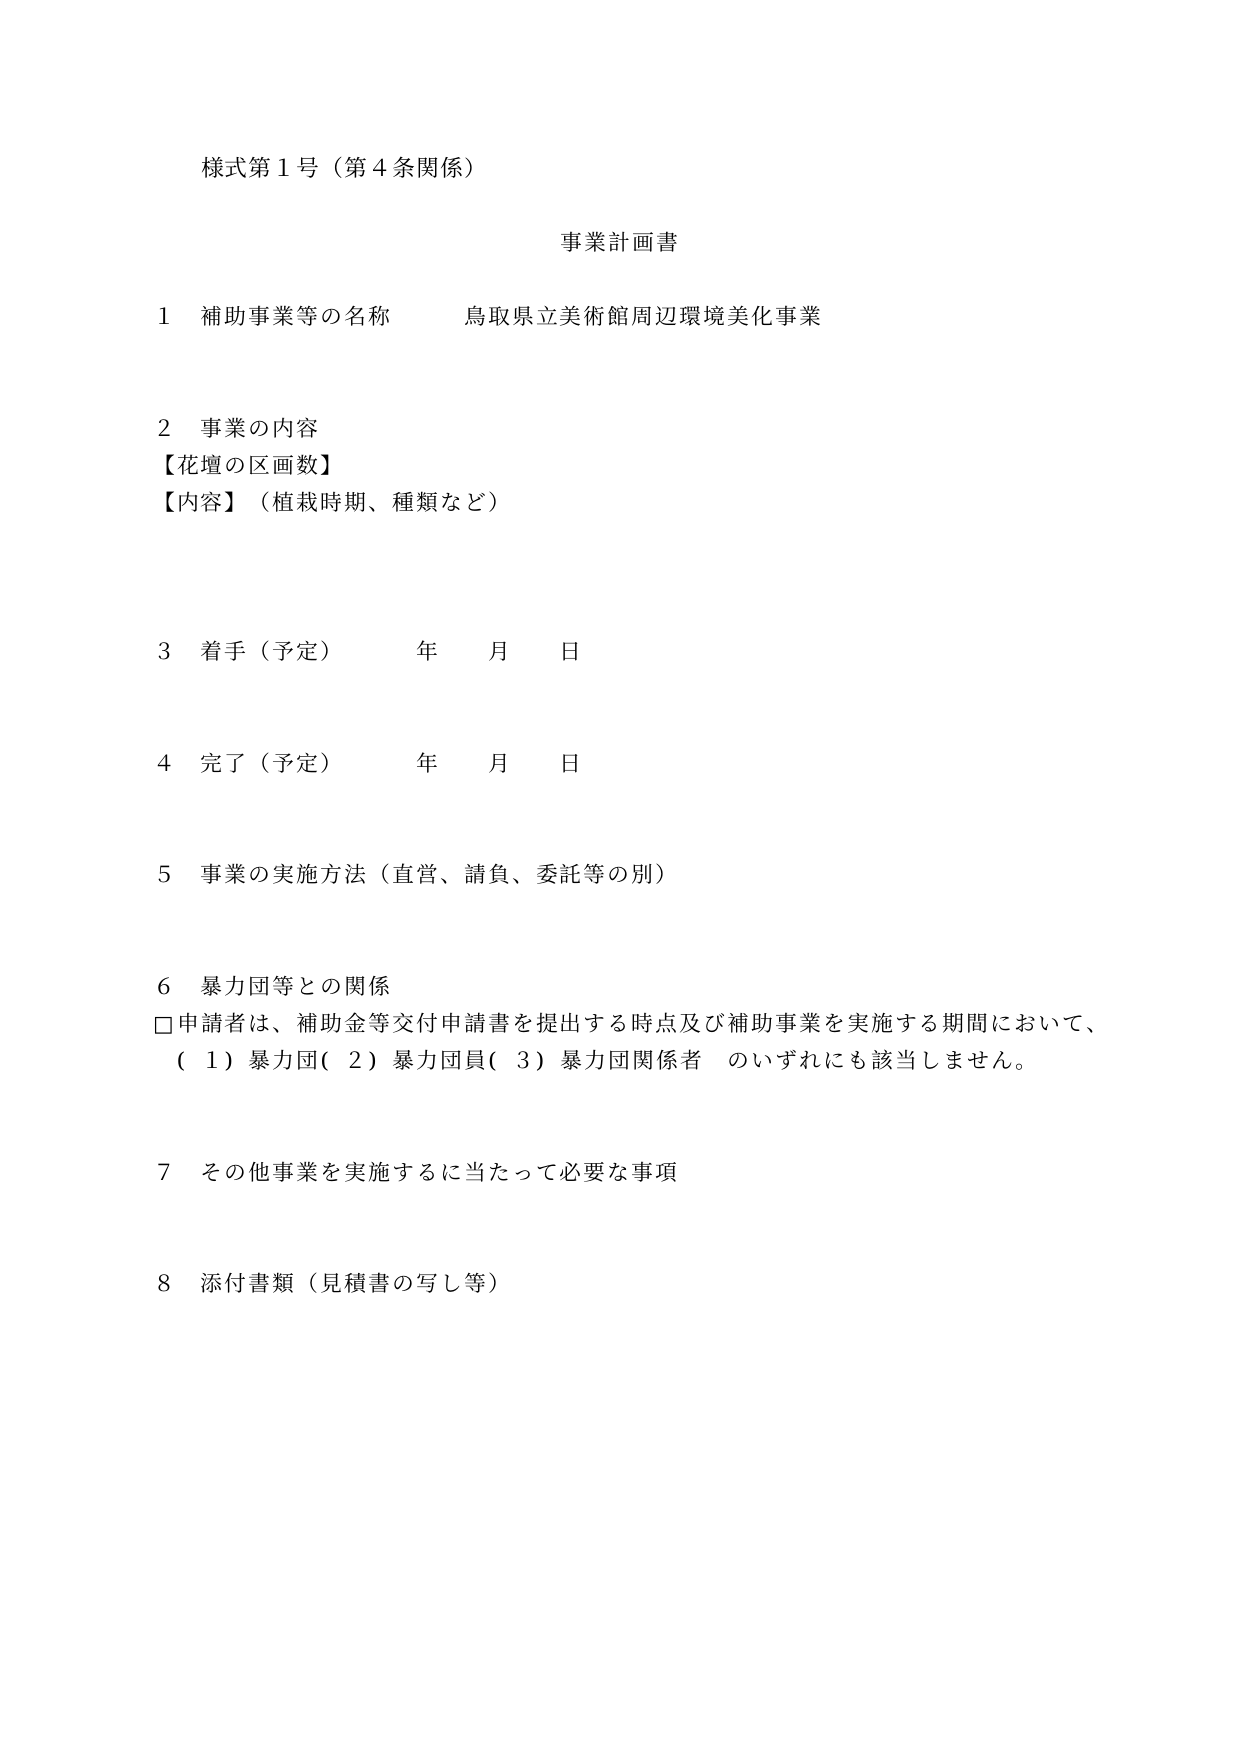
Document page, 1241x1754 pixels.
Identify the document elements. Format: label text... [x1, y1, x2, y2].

text 【花壇の区画数】 [132, 445, 1087, 483]
text 事業計画書 [153, 222, 1087, 259]
text □申請者は、補助金等交付申請書を提出する時点及び補助事業を実施する期間において、 (１)暴力団(２)暴力団員(３)暴力団関係者 のいずれにも該当しません。 [153, 1003, 1087, 1078]
text ３ 着手（予定） 年 月 日 [132, 631, 1087, 668]
text ７ その他事業を実施するに当たって必要な事項 [132, 1152, 1087, 1189]
text ２ 事業の内容 [132, 408, 1087, 445]
text ６ 暴力団等との関係 [132, 966, 1087, 1003]
text 【内容】（植栽時期、種類など） [132, 483, 1087, 520]
text １ 補助事業等の名称 鳥取県立美術館周辺環境美化事業 [132, 297, 1087, 334]
text ４ 完了（予定） 年 月 日 [132, 743, 1087, 780]
text 様式第１号（第４条関係） [184, 148, 1087, 185]
text ５ 事業の実施方法（直営、請負、委託等の別） [132, 854, 1087, 892]
text ８ 添付書類（見積書の写し等） [132, 1263, 1087, 1301]
